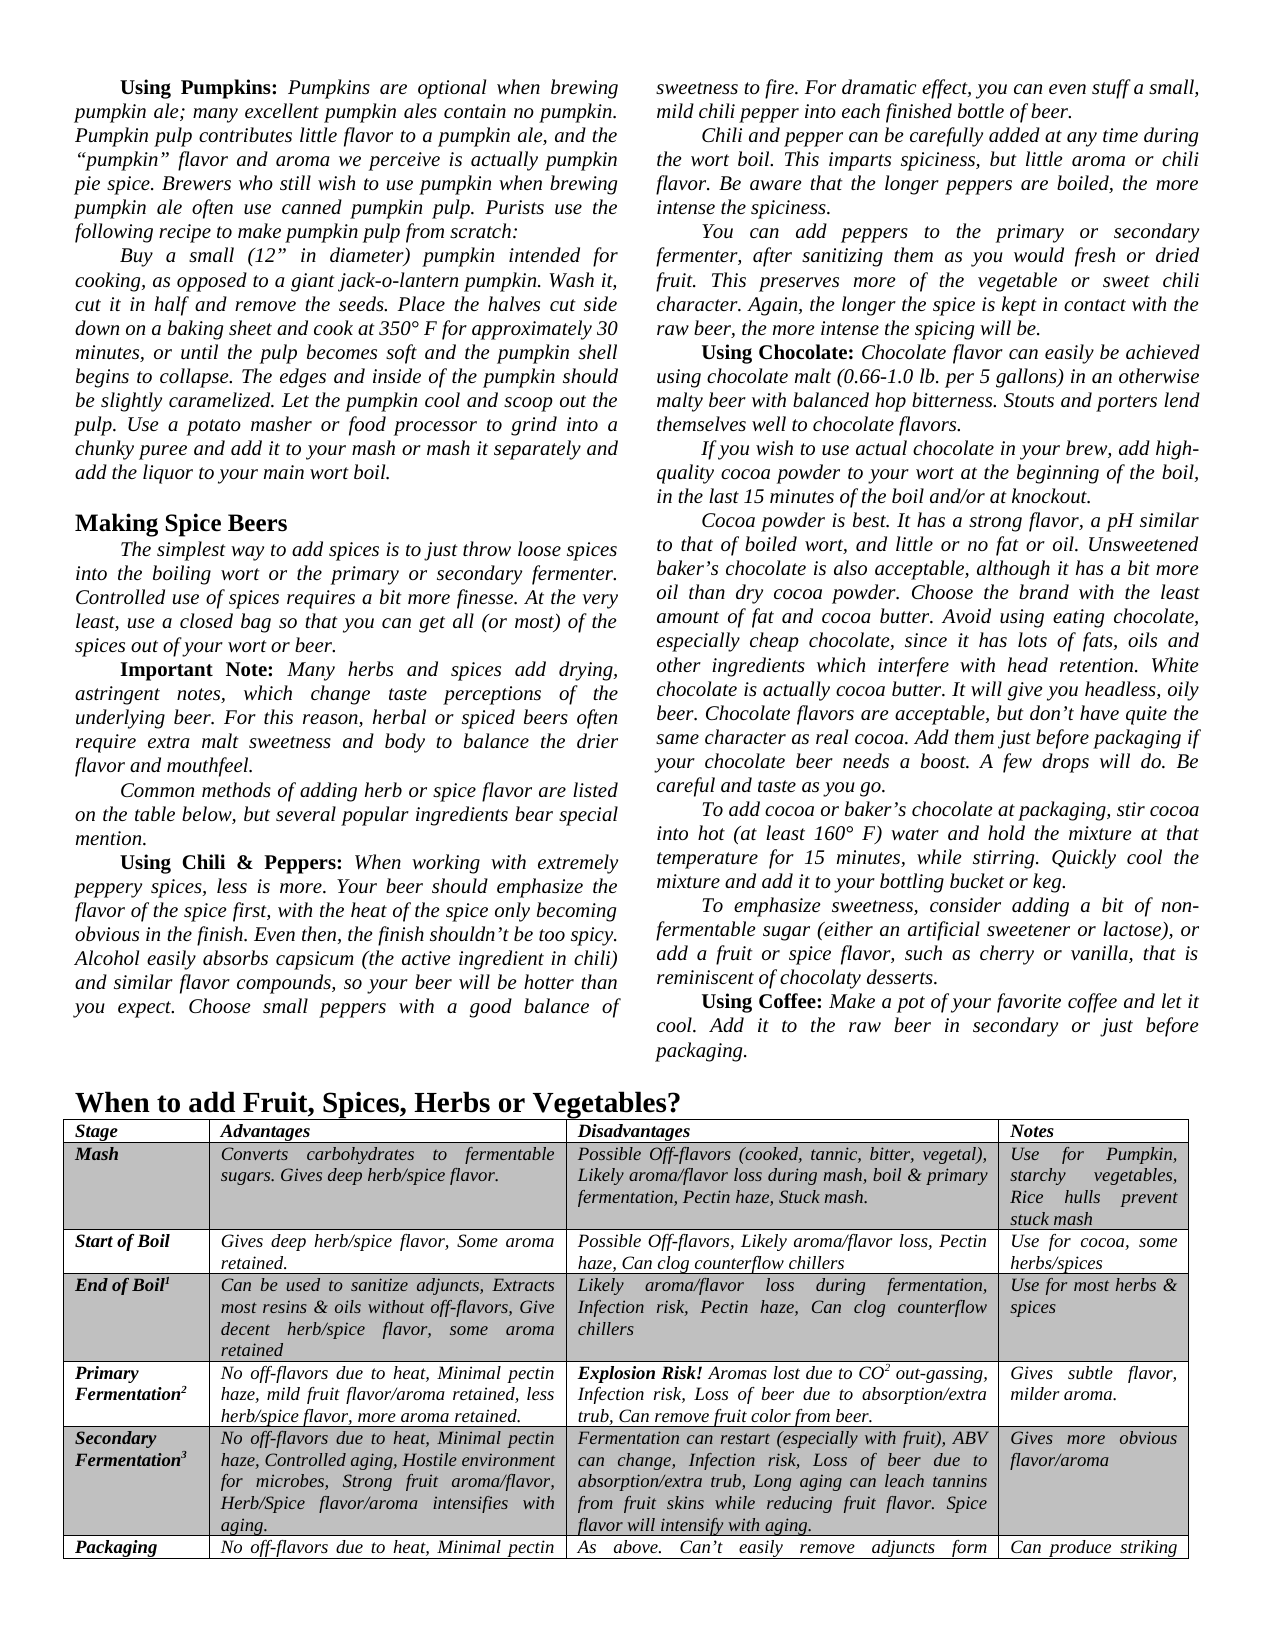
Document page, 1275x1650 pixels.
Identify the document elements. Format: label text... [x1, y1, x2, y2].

text Using Chocolate: Chocolate flavor can easily be achieved using chocolate malt (0.66-1.0 lb. per 5 gallons) in an otherwise malty beer with balanced hop bitterness. Stouts and porters lend themselves well to chocolate flavors. [656, 340, 1200, 436]
table_cell Explosion Risk! Aromas lost due to CO2 out-gassing, Infection risk, Loss of beer due to absorption/extra trub, Can remove fruit color from beer. [567, 1362, 998, 1426]
table_cell Possible Off-flavors, Likely aroma/flavor loss, Pectin haze, Can clog counterflow chillers [567, 1230, 998, 1273]
text Using Pumpkins: Pumpkins are optional when brewing pumpkin ale; many excellent pumpkin ales contain no pumpkin. Pumpkin pulp contributes little flavor to a pumpkin ale, and the “pumpkin” flavor and aroma we perceive is actually pumpkin pie spice. Brewers who still wish to use pumpkin when brewing pumpkin ale often use canned pumpkin pulp. Purists use the following recipe to make pumpkin pulp from scratch: [75, 75, 619, 243]
text When to add Fruit, Spices, Herbs or Vegetables? [75, 1086, 1200, 1119]
table_cell Gives deep herb/spice flavor, Some aroma retained. [210, 1230, 566, 1273]
table_cell No off-flavors due to heat, Minimal pectin haze, Controlled aging, Hostile environment for microbes, Strong fruit aroma/flavor, Herb/Spice flavor/aroma intensifies with aging. [210, 1427, 566, 1535]
text Buy a small (12” in diameter) pumpkin intended for cooking, as opposed to a giant jack-o-lantern pumpkin. Wash it, cut it in half and remove the seeds. Place the halves cut side down on a baking sheet and cook at 350° F for approximately 30 minutes, or until the pulp becomes soft and the pumpkin shell begins to collapse. The edges and inside of the pumpkin should be slightly caramelized. Let the pumpkin cool and scoop out the pulp. Use a potato masher or food processor to grind into a chunky puree and add it to your mash or mash it separately and add the liquor to your main wort boil. [75, 243, 619, 484]
table_cell No off-flavors due to heat, Minimal pectin haze, mild fruit flavor/aroma retained, less herb/spice flavor, more aroma retained. [210, 1362, 566, 1426]
table_cell Converts carbohydrates to fermentable sugars. Gives deep herb/spice flavor. [210, 1143, 566, 1229]
table_cell Primary Fermentation2 [64, 1362, 209, 1426]
text Making Spice Beers [75, 508, 619, 537]
table_cell Gives subtle flavor, milder aroma. [999, 1362, 1188, 1426]
table_cell Gives more obvious flavor/aroma [999, 1427, 1188, 1535]
text Chili and pepper can be carefully added at any time during the wort boil. This imparts spiciness, but little aroma or chili flavor. Be aware that the longer peppers are boiled, the more intense the spiciness. [656, 123, 1200, 219]
table_cell Mash [64, 1143, 209, 1229]
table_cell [210, 1536, 566, 1558]
table_cell Start of Boil [64, 1230, 209, 1273]
table_cell Use for most herbs & spices [999, 1274, 1188, 1361]
table_cell End of Boil1 [64, 1274, 209, 1361]
table_cell Can be used to sanitize adjuncts, Extracts most resins & oils without off-flavors, Give decent herb/spice flavor, some aroma retained [210, 1274, 566, 1361]
text The simplest way to add spices is to just throw loose spices into the boiling wort or the primary or secondary fermenter. Controlled use of spices requires a bit more finesse. At the very least, use a closed bag so that you can get all (or most) of the spices out of your wort or beer. [75, 537, 619, 657]
table_cell Likely aroma/flavor loss during fermentation, Infection risk, Pectin haze, Can clog counterflow chillers [567, 1274, 998, 1361]
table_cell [567, 1536, 998, 1558]
table_header Notes [999, 1120, 1188, 1142]
table_header Advantages [210, 1120, 566, 1142]
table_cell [999, 1536, 1188, 1558]
text Using Coffee: Make a pot of your favorite coffee and let it cool. Add it to the raw beer in secondary or just before packaging. [656, 989, 1200, 1062]
text Common methods of adding herb or spice flavor are listed on the table below, but several popular ingredients bear special mention. [75, 777, 619, 850]
text If you wish to use actual chocolate in your brew, add high-quality cocoa powder to your wort at the beginning of the boil, in the last 15 minutes of the boil and/or at knockout. [656, 436, 1200, 508]
table_cell Possible Off-flavors (cooked, tannic, bitter, vegetal), Likely aroma/flavor loss during mash, boil & primary fermentation, Pectin haze, Stuck mash. [567, 1143, 998, 1229]
text To emphasize sweetness, consider adding a bit of non-fermentable sugar (either an artificial sweetener or lactose), or add a fruit or spice flavor, such as cherry or vanilla, that is reminiscent of chocolaty desserts. [656, 893, 1200, 989]
table_cell Secondary Fermentation3 [64, 1427, 209, 1535]
table_header Disadvantages [567, 1120, 998, 1142]
table_cell Use for Pumpkin, starchy vegetables, Rice hulls prevent stuck mash [999, 1143, 1188, 1229]
text You can add peppers to the primary or secondary fermenter, after sanitizing them as you would fresh or dried fruit. This preserves more of the vegetable or sweet chili character. Again, the longer the spice is kept in contact with the raw beer, the more intense the spicing will be. [656, 219, 1200, 340]
text Cocoa powder is best. It has a strong flavor, a pH similar to that of boiled wort, and little or no fat or oil. Unsweetened baker’s chocolate is also acceptable, although it has a bit more oil than dry cocoa powder. Choose the brand with the least amount of fat and cocoa butter. Avoid using eating chocolate, especially cheap chocolate, since it has lots of fats, oils and other ingredients which interfere with head retention. White chocolate is actually cocoa butter. It will give you headless, oily beer. Chocolate flavors are acceptable, but don’t have quite the same character as real cocoa. Add them just before packaging if your chocolate beer needs a boost. A few drops will do. Be careful and taste as you go. [656, 508, 1200, 797]
text Important Note: Many herbs and spices add drying, astringent notes, which change taste perceptions of the underlying beer. For this reason, herbal or spiced beers often require extra malt sweetness and body to balance the drier flavor and mouthfeel. [75, 657, 619, 777]
table_cell Fermentation can restart (especially with fruit), ABV can change, Infection risk, Loss of beer due to absorption/extra trub, Long aging can leach tannins from fruit skins while reducing fruit flavor. Spice flavor will intensify with aging. [567, 1427, 998, 1535]
table_header Stage [64, 1120, 209, 1142]
table_cell Packaging [64, 1536, 209, 1558]
table_cell Use for cocoa, some herbs/spices [999, 1230, 1188, 1273]
text Using Chili & Peppers: When working with extremely peppery spices, less is more. Your beer should emphasize the flavor of the spice first, with the heat of the spice only becoming obvious in the finish. Even then, the finish shouldn’t be too spicy. Alcohol easily absorbs capsicum (the active ingredient in chili) and similar flavor compounds, so your beer will be hotter than you expect. Choose small peppers with a good balance of sweetness to fire. For dramatic effect, you can even stuff a small, mild chili pepper into each finished bottle of beer. [75, 850, 619, 1018]
text To add cocoa or baker’s chocolate at packaging, stir cocoa into hot (at least 160° F) water and hold the mixture at that temperature for 15 minutes, while stirring. Quickly cool the mixture and add it to your bottling bucket or keg. [656, 797, 1200, 893]
